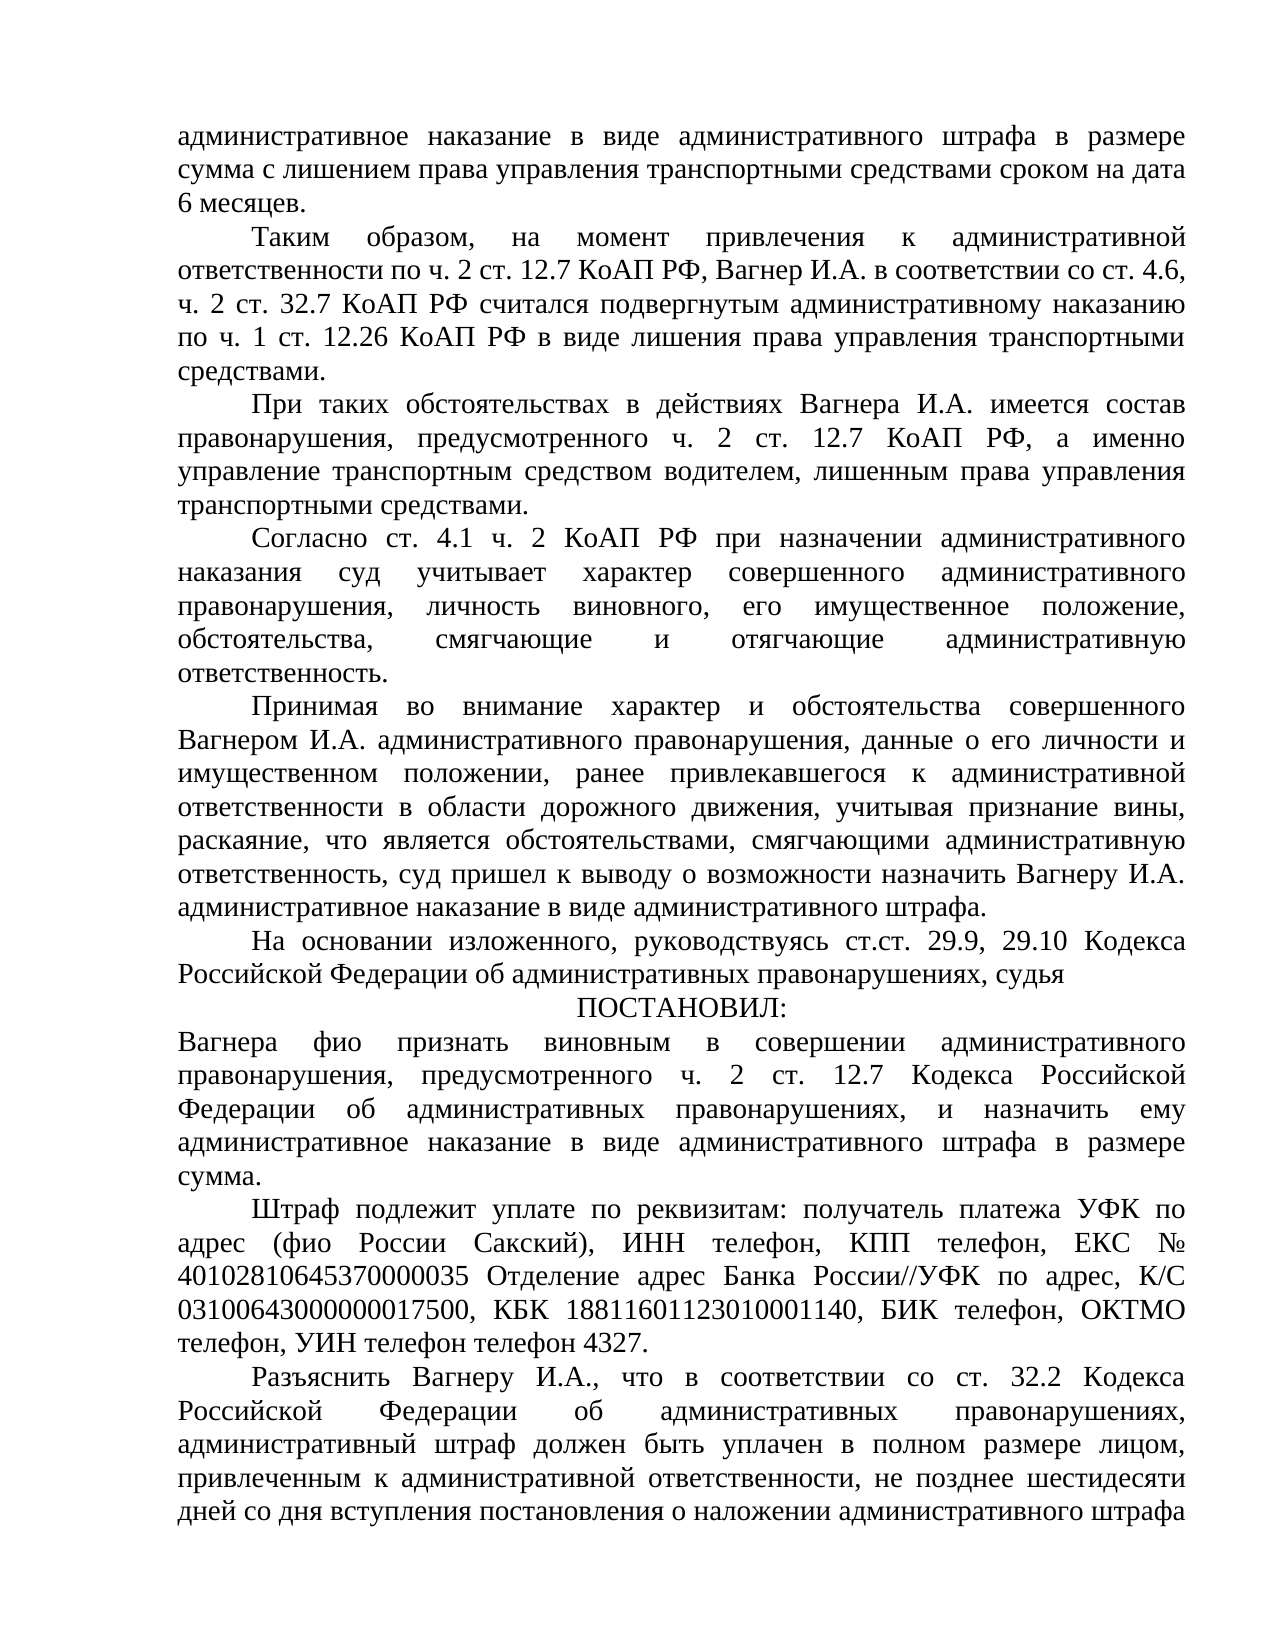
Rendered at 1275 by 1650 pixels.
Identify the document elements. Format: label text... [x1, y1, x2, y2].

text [177, 118, 1186, 219]
text Штраф подлежит уплате по реквизитам: получатель платежа УФК по адрес (фио России Сакский), ИНН телефон, КПП телефон, ЕКС № 40102810645370000035 Отделение адрес Банка России//УФК по адрес, К/С 03100643000000017500, КБК 18811601123010001140, БИК телефон, ОКТМО телефон, УИН телефон телефон 4327. [177, 1191, 1186, 1359]
text ПОСТАНОВИЛ: [177, 990, 1186, 1024]
text На основании изложенного, руководствуясь ст.ст. 29.9, 29.10 Кодекса Российской Федерации об административных правонарушениях, судья [177, 923, 1186, 990]
text Таким образом, на момент привлечения к административной ответственности по ч. 2 ст. 12.7 КоАП РФ, Вагнер И.А. в соответствии со ст. 4.6, ч. 2 ст. 32.7 КоАП РФ считался подвергнутым административному наказанию по ч. 1 ст. 12.26 КоАП РФ в виде лишения права управления транспортными средствами. [177, 219, 1186, 386]
text Принимая во внимание характер и обстоятельства совершенного Вагнером И.А. административного правонарушения, данные о его личности и имущественном положении, ранее привлекавшегося к административной ответственности в области дорожного движения, учитывая признание вины, раскаяние, что является обстоятельствами, смягчающими административную ответственность, суд пришел к выводу о возможности назначить Вагнеру И.А. административное наказание в виде административного штрафа. [177, 688, 1186, 923]
text Согласно ст. 4.1 ч. 2 КоАП РФ при назначении административного наказания суд учитывает характер совершенного административного правонарушения, личность виновного, его имущественное положение, обстоятельства, смягчающие и отягчающие административную ответственность. [177, 521, 1186, 688]
text При таких обстоятельствах в действиях Вагнера И.А. имеется состав правонарушения, предусмотренного ч. 2 ст. 12.7 КоАП РФ, а именно управление транспортным средством водителем, лишенным права управления транспортными средствами. [177, 386, 1186, 521]
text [177, 1359, 1186, 1527]
text Вагнера фио признать виновным в совершении административного правонарушения, предусмотренного ч. 2 ст. 12.7 Кодекса Российской Федерации об административных правонарушениях, и назначить ему административное наказание в виде административного штрафа в размере сумма. [177, 1024, 1186, 1191]
